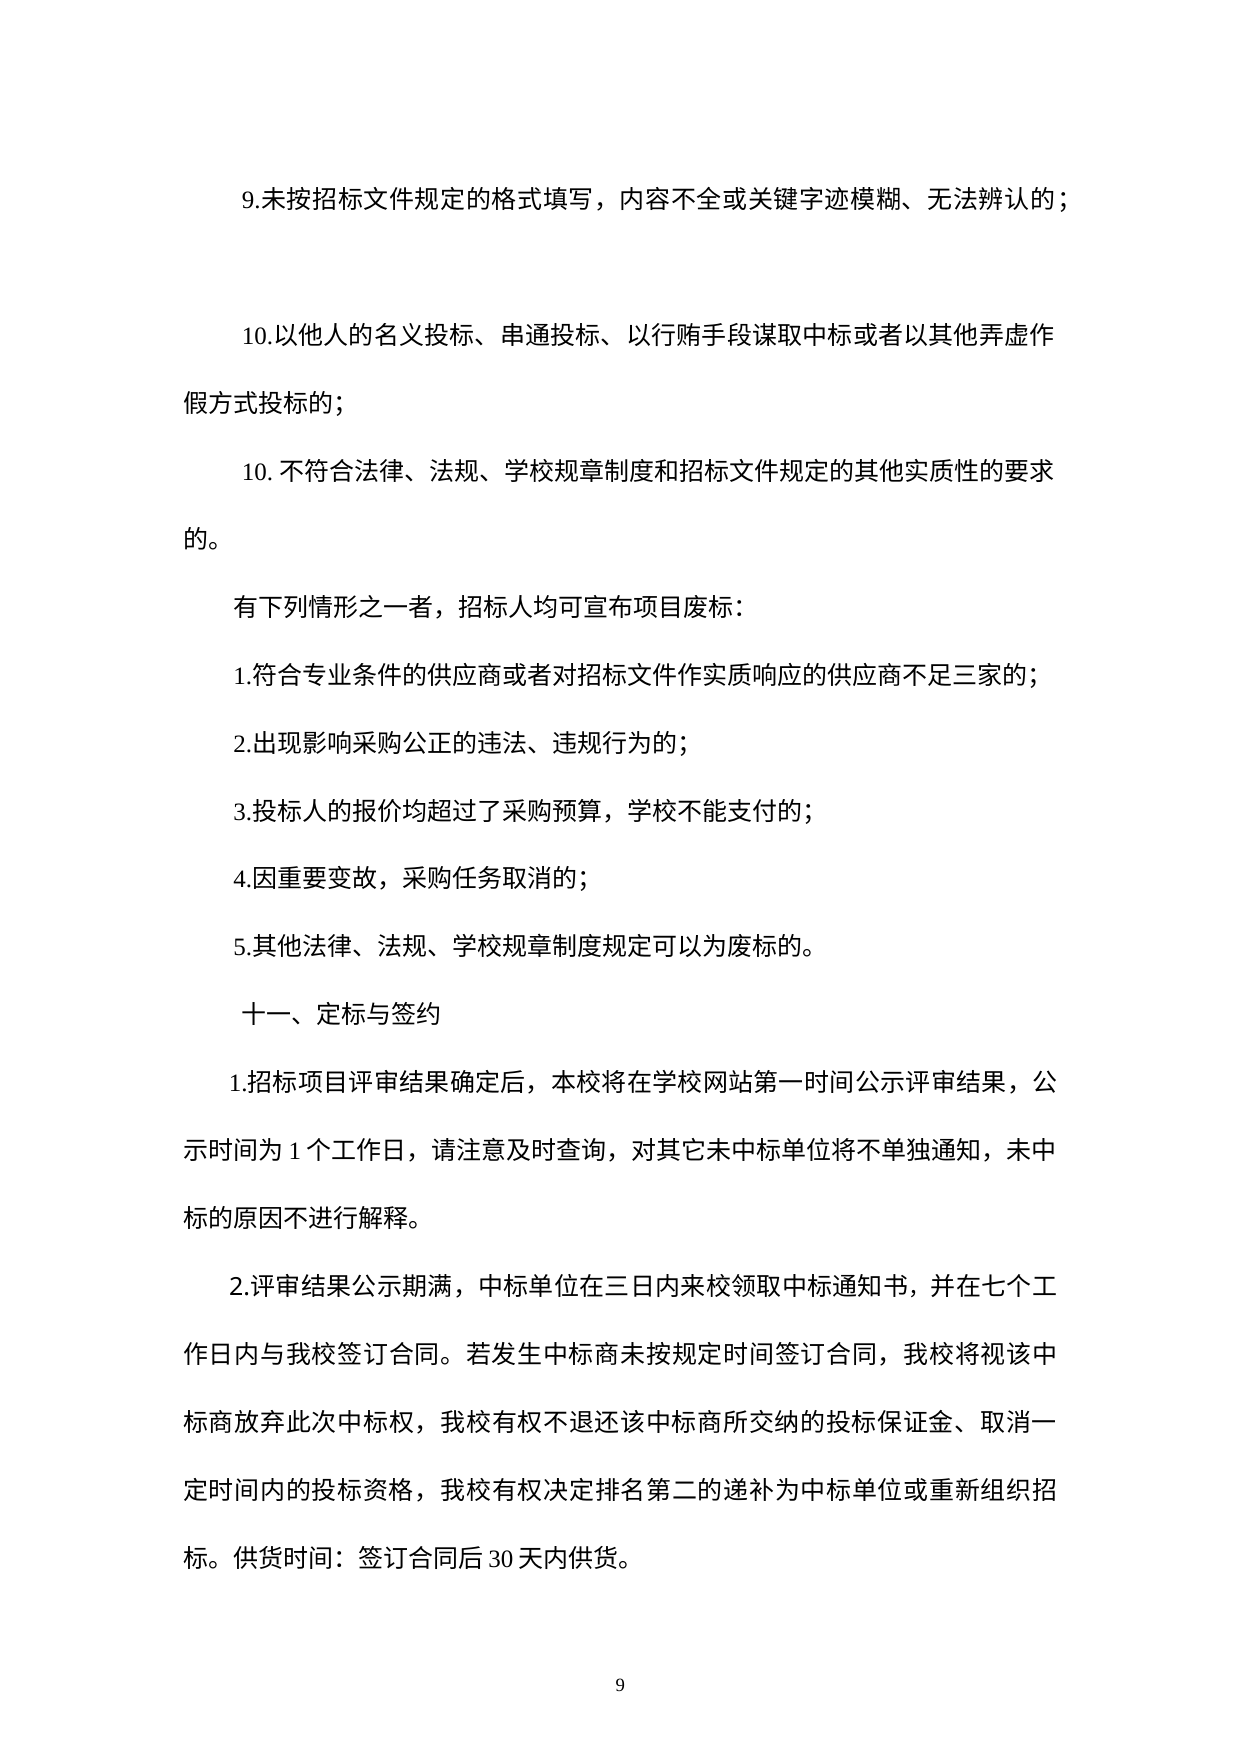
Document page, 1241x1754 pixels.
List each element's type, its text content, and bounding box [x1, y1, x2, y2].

text 5.其他法律、法规、学校规章制度规定可以为废标的。 [183, 911, 1057, 979]
text 2.评审结果公示期满，中标单位在三日内来校领取中标通知书，并在七个工作日内与我校签订合同。若发生中标商未按规定时间签订合同，我校将视该中标商放弃此次中标权，我校有权不退还该中标商所交纳的投标保证金、取消一定时间内的投标资格，我校有权决定排名第二的递补为中标单位或重新组织招标。供货时间：签订合同后30天内供货。 [183, 1251, 1057, 1590]
text 2.出现影响采购公正的违法、违规行为的； [183, 707, 1057, 775]
text 1.招标项目评审结果确定后，本校将在学校网站第一时间公示评审结果，公示时间为1个工作日，请注意及时查询，对其它未中标单位将不单独通知，未中标的原因不进行解释。 [183, 1047, 1057, 1251]
text 1.符合专业条件的供应商或者对招标文件作实质响应的供应商不足三家的； [183, 639, 1057, 707]
text 十一、定标与签约 [183, 979, 1057, 1047]
text 9.未按招标文件规定的格式填写，内容不全或关键字迹模糊、无法辨认的； [183, 164, 1057, 300]
text 10.以他人的名义投标、串通投标、以行贿手段谋取中标或者以其他弄虚作假方式投标的； [183, 300, 1057, 436]
text 3.投标人的报价均超过了采购预算，学校不能支付的； 4.因重要变故，采购任务取消的； [183, 775, 1057, 911]
text 有下列情形之一者，招标人均可宣布项目废标： [183, 571, 1057, 639]
text 10. 不符合法律、法规、学校规章制度和招标文件规定的其他实质性的要求的。 [183, 436, 1057, 571]
